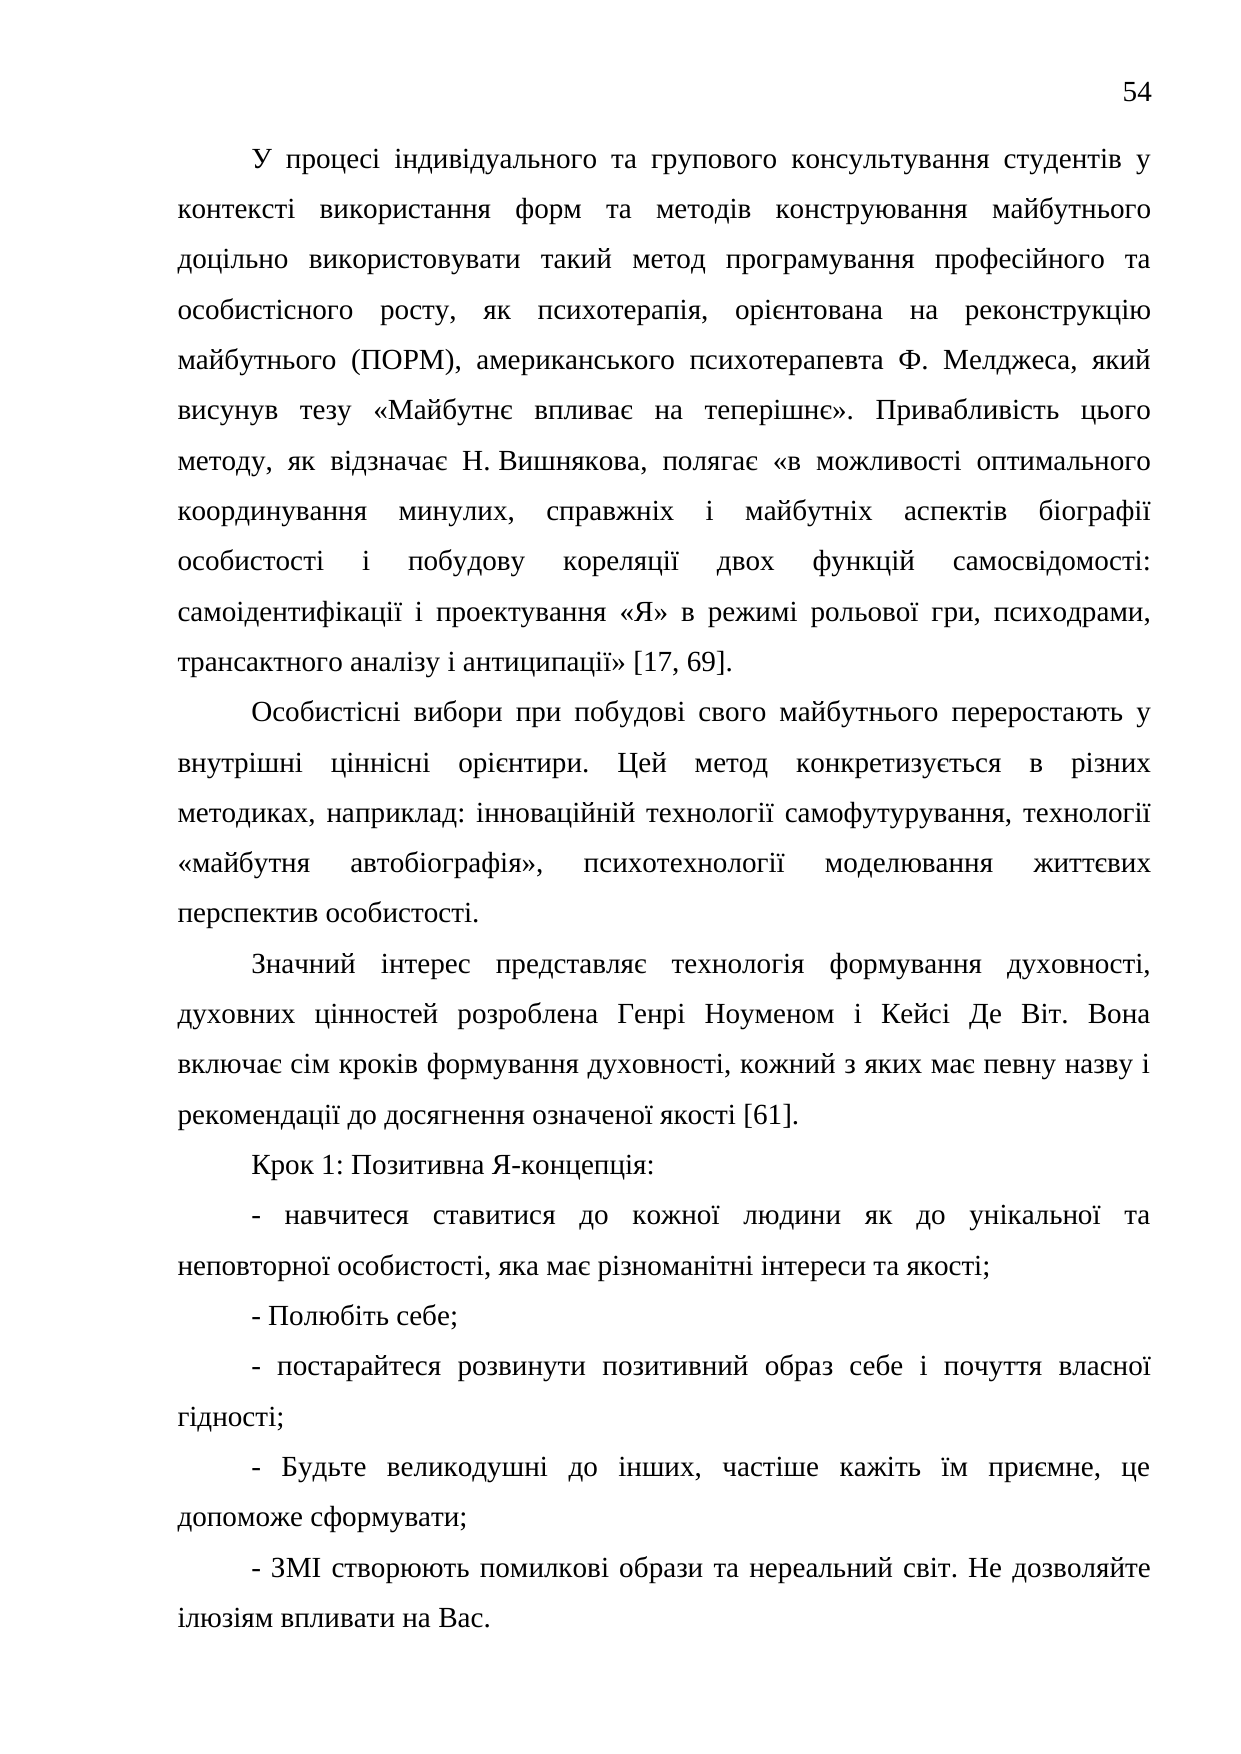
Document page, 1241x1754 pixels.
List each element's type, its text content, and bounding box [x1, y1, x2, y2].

text Значний інтерес представляє технологія формування духовності, духовних цінностей розроблена Генрі Ноуменом і Кейсі Де Віт. Вона включає сім кроків формування духовності, кожний з яких має певну назву і рекомендації до досягнення означеної якості [61]. [177, 946, 1152, 1130]
text - навчитеся ставитися до кожної людини як до унікальної та неповторної особистості, яка має різноманітні інтереси та якості; [177, 1197, 1152, 1281]
text - постарайтеся розвинути позитивний образ себе і почуття власної гідності; [177, 1348, 1152, 1432]
text У процесі індивідуального та групового консультування студентів у контексті використання форм та методів конструювання майбутнього доцільно використовувати такий метод програмування професійного та особистісного росту, як психотерапія, орієнтована на реконструкцію майбутнього (ПОРМ), американського психотерапевта Ф. Мелджеса, який висунув тезу «Майбутнє впливає на теперішнє». Привабливість цього методу, як відзначає Н. Вишнякова, полягає «в можливості оптимального координування минулих, справжніх і майбутніх аспектів біографії особистості і побудову кореляції двох функцій самосвідомості: самоідентифікації і проектування «Я» в режимі рольової гри, психодрами, трансактного аналізу і антиципації» [17, 69]. [177, 141, 1152, 678]
text - Полюбіть себе; [177, 1298, 1152, 1332]
text - Будьте великодушні до інших, частіше кажіть їм приємне, це допоможе сформувати; [177, 1449, 1152, 1533]
text Крок 1: Позитивна Я-концепція: [177, 1147, 1152, 1181]
text Особистісні вибори при побудові свого майбутнього переростають у внутрішні ціннісні орієнтири. Цей метод конкретизується в різних методиках, наприклад: інноваційній технології самофутурування, технології «майбутня автобіографія», психотехнології моделювання життєвих перспектив особистості. [177, 694, 1152, 929]
text - ЗМІ створюють помилкові образи та нереальний світ. Не дозволяйте ілюзіям впливати на Вас. [177, 1550, 1152, 1633]
